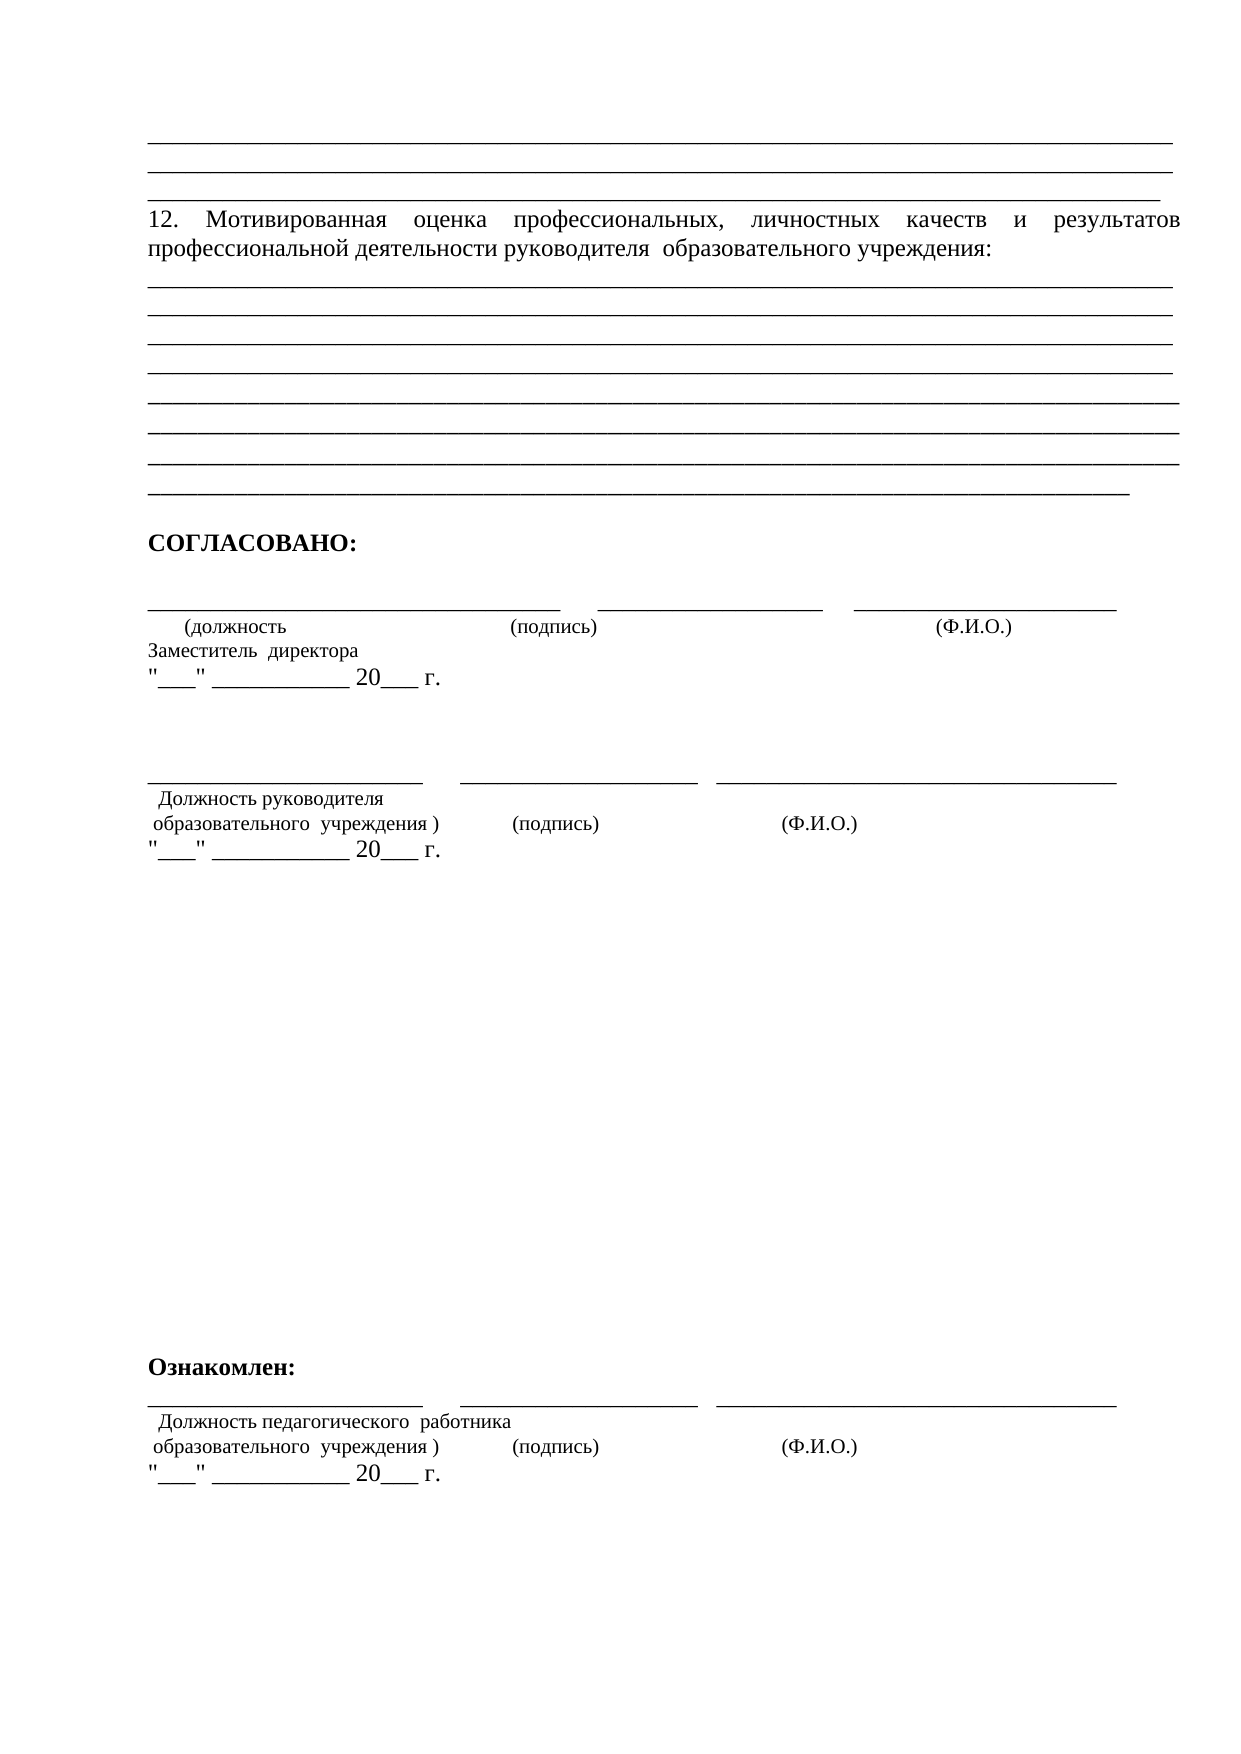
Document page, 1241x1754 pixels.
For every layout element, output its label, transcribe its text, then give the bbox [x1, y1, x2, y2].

text ________________________________________________________________________________________________________________________________________________________________________________________________________________________________________________________________________________________________________________________________________ [148, 262, 1181, 377]
text образовательного учреждения ) (подпись) (Ф.И.О.) [148, 1433, 1181, 1458]
text ______________________ ___________________ ________________________________ [148, 758, 1181, 786]
text образовательного учреждения ) (подпись) (Ф.И.О.) [148, 810, 1181, 834]
text "___" ___________ 20___ г. [148, 834, 1181, 863]
text Должность педагогического работника [148, 1409, 1181, 1433]
text "___" ___________ 20___ г. [148, 1458, 1181, 1486]
text СОГЛАСОВАНО: [148, 528, 1181, 556]
text Заместитель директора [148, 638, 1181, 662]
text _________________________________ __________________ _____________________ [148, 585, 1181, 614]
text (должность (подпись) (Ф.И.О.) [148, 614, 1181, 638]
text "___" ___________ 20___ г. [148, 662, 1181, 691]
text Должность руководителя [148, 786, 1181, 810]
text ________________________________________________________________________________________________________________________________________________________________________________________________________________________________________________________________________________________________________________________________________ [148, 377, 1181, 499]
text 12. Мотивированная оценка профессиональных, личностных качеств и результатов профессиональной деятельности руководителя образовательного учреждения: [148, 204, 1181, 262]
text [148, 118, 1181, 204]
text Ознакомлен: [148, 1352, 1181, 1381]
text ______________________ ___________________ ________________________________ [148, 1381, 1181, 1409]
